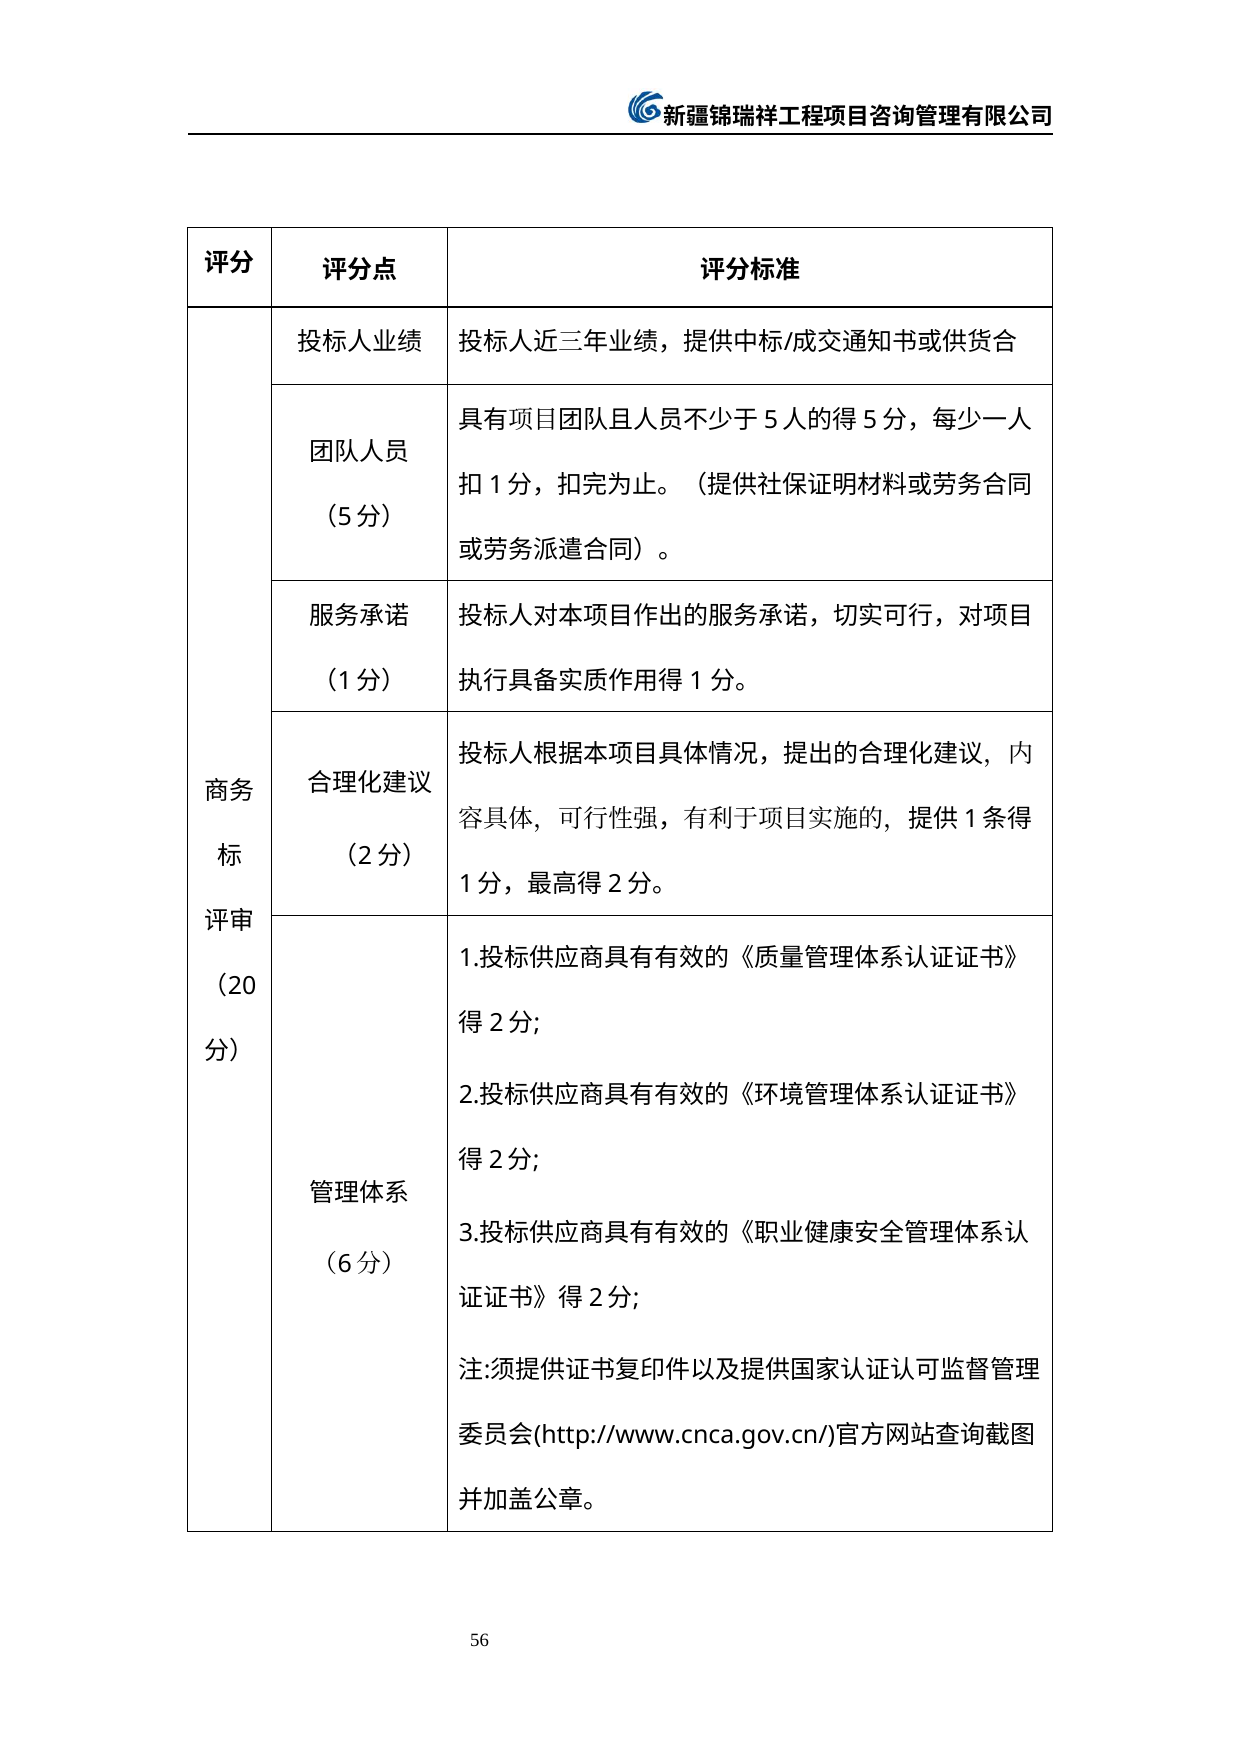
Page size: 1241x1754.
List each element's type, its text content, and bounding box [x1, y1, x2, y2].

table_cell 具有项目团队且人员不少于5人的得5分，每少一人扣1分，扣完为止。（提供社保证明材料或劳务合同或劳务派遣合同）。 [448, 385, 1052, 580]
table_cell 管理体系 （6分） [272, 916, 447, 1531]
table_cell 投标人根据本项目具体情况，提出的合理化建议，内容具体，可行性强，有利于项目实施的，提供1条得1分，最高得2分。 [448, 712, 1052, 914]
table_cell 1.投标供应商具有有效的《质量管理体系认证证书》得 2分; 2.投标供应商具有有效的《环境管理体系认证证书》得2分; 3.投标供应商具有有效的《职业健康安全管理体系认证证书》得2分; 注:须提供证书复印件以及提供国家认证认可监督管理委员会(http://www.cnca.gov.cn/)官方网站查询截图并加盖公章。 [448, 916, 1052, 1531]
picture [627, 88, 664, 125]
table_cell 商务标 评审 （20分） [188, 308, 271, 1531]
table_header 评分点 [272, 228, 447, 306]
table_header 评分因素 [188, 228, 271, 306]
table_cell 服务承诺 （1分） [272, 581, 447, 711]
table_cell 投标人近三年业绩，提供中标/成交通知书或供货合同扫描件，每提供一项业绩加2分，最高得6分，未提供不得分。 [448, 308, 1052, 384]
table_cell 团队人员 （5分） [272, 385, 447, 580]
table_header 评分标准 [448, 228, 1052, 306]
table_cell 投标人业绩 （6分） [272, 308, 447, 384]
table_cell 合理化建议 （2分） [272, 712, 447, 914]
table_cell 投标人对本项目作出的服务承诺，切实可行，对项目执行具备实质作用得 1 分。 [448, 581, 1052, 711]
